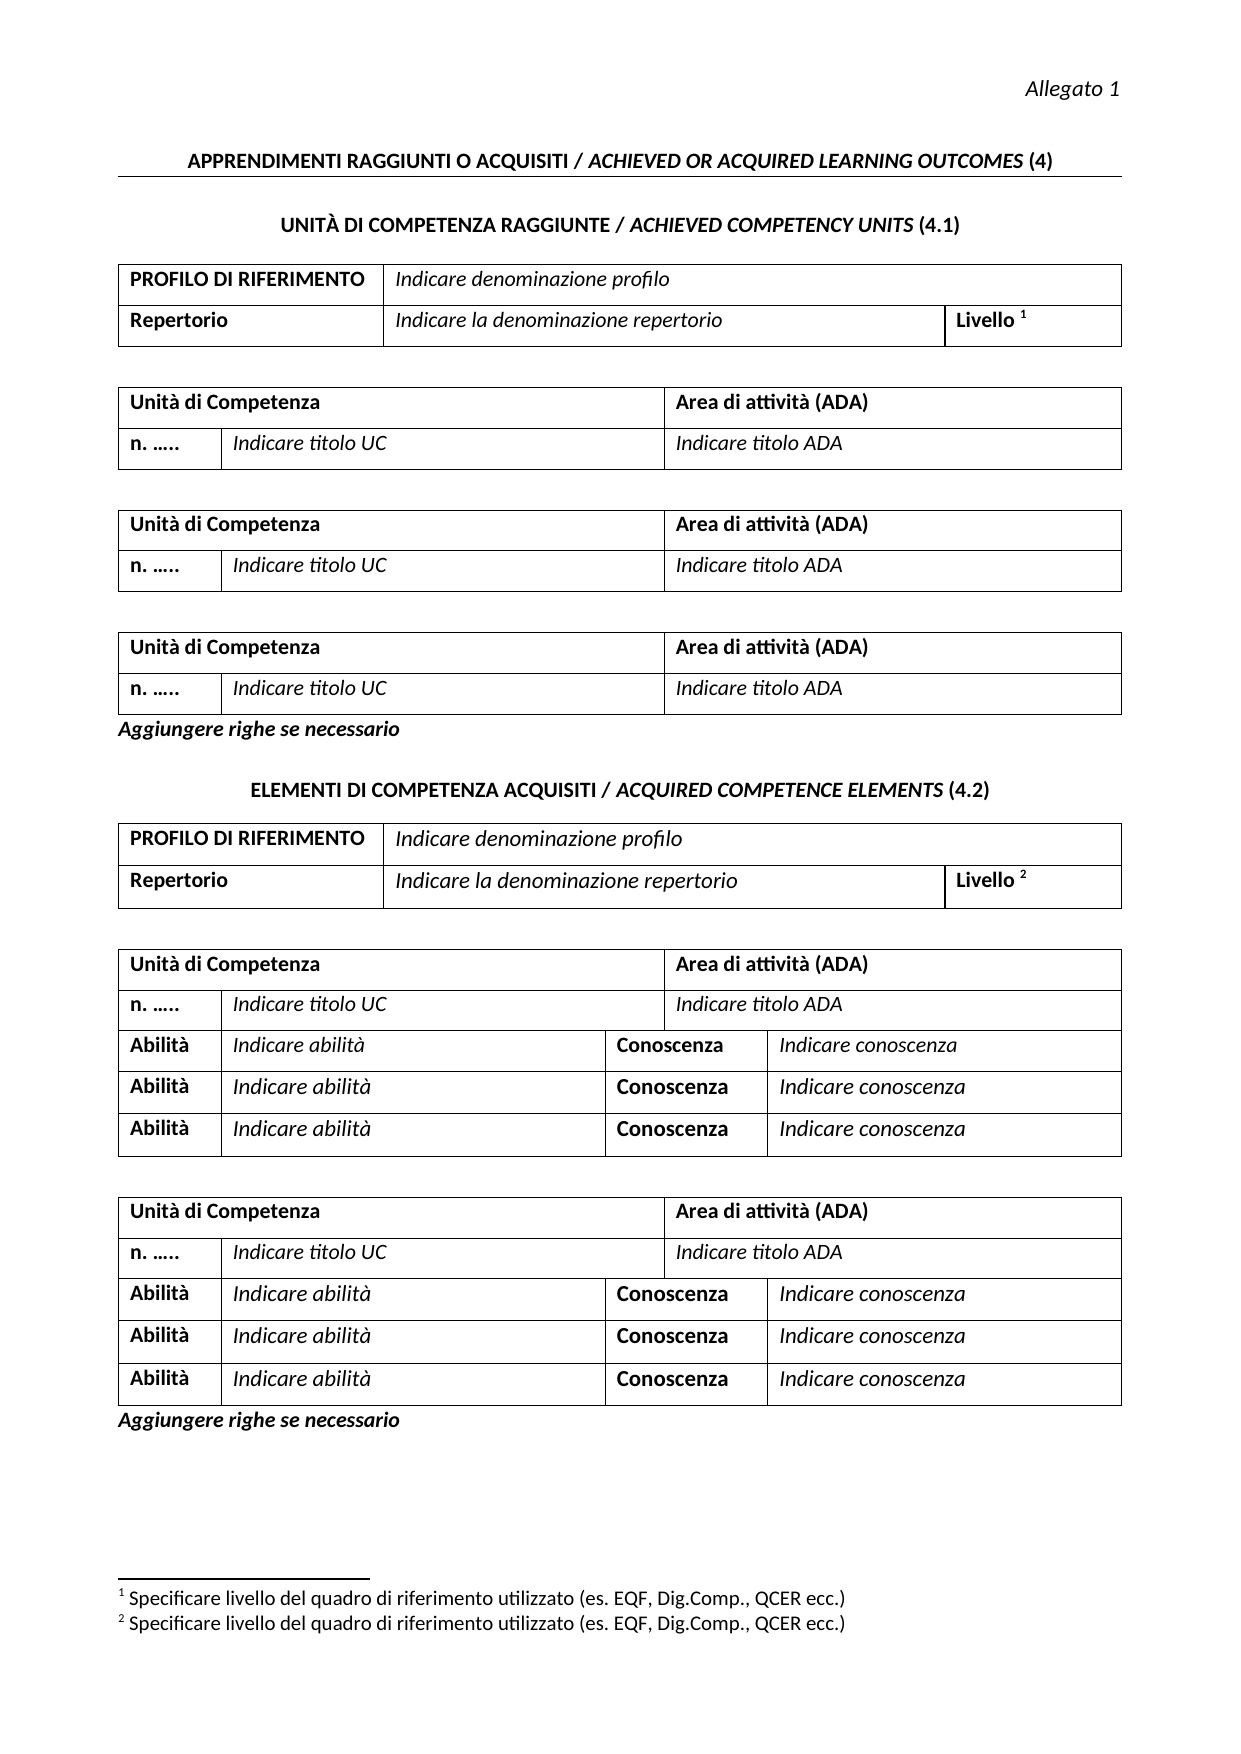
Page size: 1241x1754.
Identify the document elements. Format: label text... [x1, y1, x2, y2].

table_header Unità di Competenza [119, 511, 664, 550]
table_cell Conoscenza [606, 1072, 767, 1113]
table_cell Indicare abilità [222, 1279, 605, 1320]
table_header Unità di Competenza [119, 1198, 664, 1237]
table_cell Indicare conoscenza [768, 1279, 1121, 1320]
table_cell Repertorio [119, 866, 383, 908]
table_cell Indicare titolo UC [222, 1239, 664, 1278]
table_cell Indicare titolo UC [222, 991, 664, 1030]
text ELEMENTI DI COMPETENZA ACQUISITI / ACQUIRED COMPETENCE ELEMENTS (4.2) [118, 776, 1122, 802]
table_cell n. ….. [119, 674, 221, 714]
table_cell Indicare titolo ADA [665, 1239, 1121, 1278]
table_cell Abilità [119, 1114, 221, 1156]
table_cell Repertorio [119, 306, 383, 346]
table_cell Indicare titolo ADA [665, 429, 1121, 468]
table_cell Conoscenza [606, 1031, 767, 1071]
table_cell Abilità [119, 1321, 221, 1363]
table_cell n. ….. [119, 551, 221, 591]
table_cell Indicare titolo ADA [665, 551, 1121, 591]
table_cell Indicare conoscenza [768, 1031, 1121, 1071]
table_cell Abilità [119, 1364, 221, 1405]
table_cell Indicare la denominazione repertorio [384, 306, 944, 346]
table_cell Conoscenza [606, 1114, 767, 1156]
table_header Area di attività (ADA) [665, 633, 1121, 673]
table_cell Indicare abilità [222, 1072, 605, 1113]
table_cell Indicare titolo UC [222, 429, 664, 468]
table_cell Indicare conoscenza [768, 1114, 1121, 1156]
table_header PROFILO DI RIFERIMENTO [119, 824, 383, 865]
table_cell Abilità [119, 1031, 221, 1071]
table_header PROFILO DI RIFERIMENTO [119, 265, 383, 305]
table_cell Livello [946, 866, 1121, 908]
table_cell Indicare abilità [222, 1114, 605, 1156]
table_cell Indicare la denominazione repertorio [384, 866, 944, 908]
table_cell Abilità [119, 1072, 221, 1113]
table_cell Indicare titolo UC [222, 674, 664, 714]
table_header Area di attività (ADA) [665, 511, 1121, 550]
table_header Indicare denominazione profilo [384, 265, 1121, 305]
table_cell Conoscenza [606, 1279, 767, 1320]
table_cell Indicare conoscenza [768, 1321, 1121, 1363]
table_cell Indicare conoscenza [768, 1364, 1121, 1405]
table_header Indicare denominazione profilo [384, 824, 1121, 865]
table_header Area di attività (ADA) [665, 388, 1121, 428]
table_cell Abilità [119, 1279, 221, 1320]
text UNITÀ DI COMPETENZA RAGGIUNTE / ACHIEVED COMPETENCY UNITS (4.1) [118, 212, 1122, 238]
table_cell Indicare titolo ADA [665, 674, 1121, 714]
table_header Unità di Competenza [119, 950, 664, 989]
table_header Area di attività (ADA) [665, 950, 1121, 989]
table_cell Indicare abilità [222, 1364, 605, 1405]
table_cell Indicare abilità [222, 1031, 605, 1071]
text APPRENDIMENTI RAGGIUNTI O ACQUISITI / ACHIEVED OR ACQUIRED LEARNING OUTCOMES (4) [118, 148, 1122, 176]
text Aggiungere righe se necessario [118, 1406, 1122, 1432]
table_cell n. ….. [119, 429, 221, 468]
text Aggiungere righe se necessario [118, 715, 1122, 742]
table_cell Indicare titolo UC [222, 551, 664, 591]
table_header Area di attività (ADA) [665, 1198, 1121, 1237]
table_header Unità di Competenza [119, 388, 664, 428]
table_cell Indicare abilità [222, 1321, 605, 1363]
table_header Unità di Competenza [119, 633, 664, 673]
table_cell Indicare conoscenza [768, 1072, 1121, 1113]
table_cell Indicare titolo ADA [665, 991, 1121, 1030]
table_cell n. ….. [119, 991, 221, 1030]
table_cell Conoscenza [606, 1321, 767, 1363]
table_cell Conoscenza [606, 1364, 767, 1405]
table_cell Livello [946, 306, 1121, 346]
table_cell n. ….. [119, 1239, 221, 1278]
